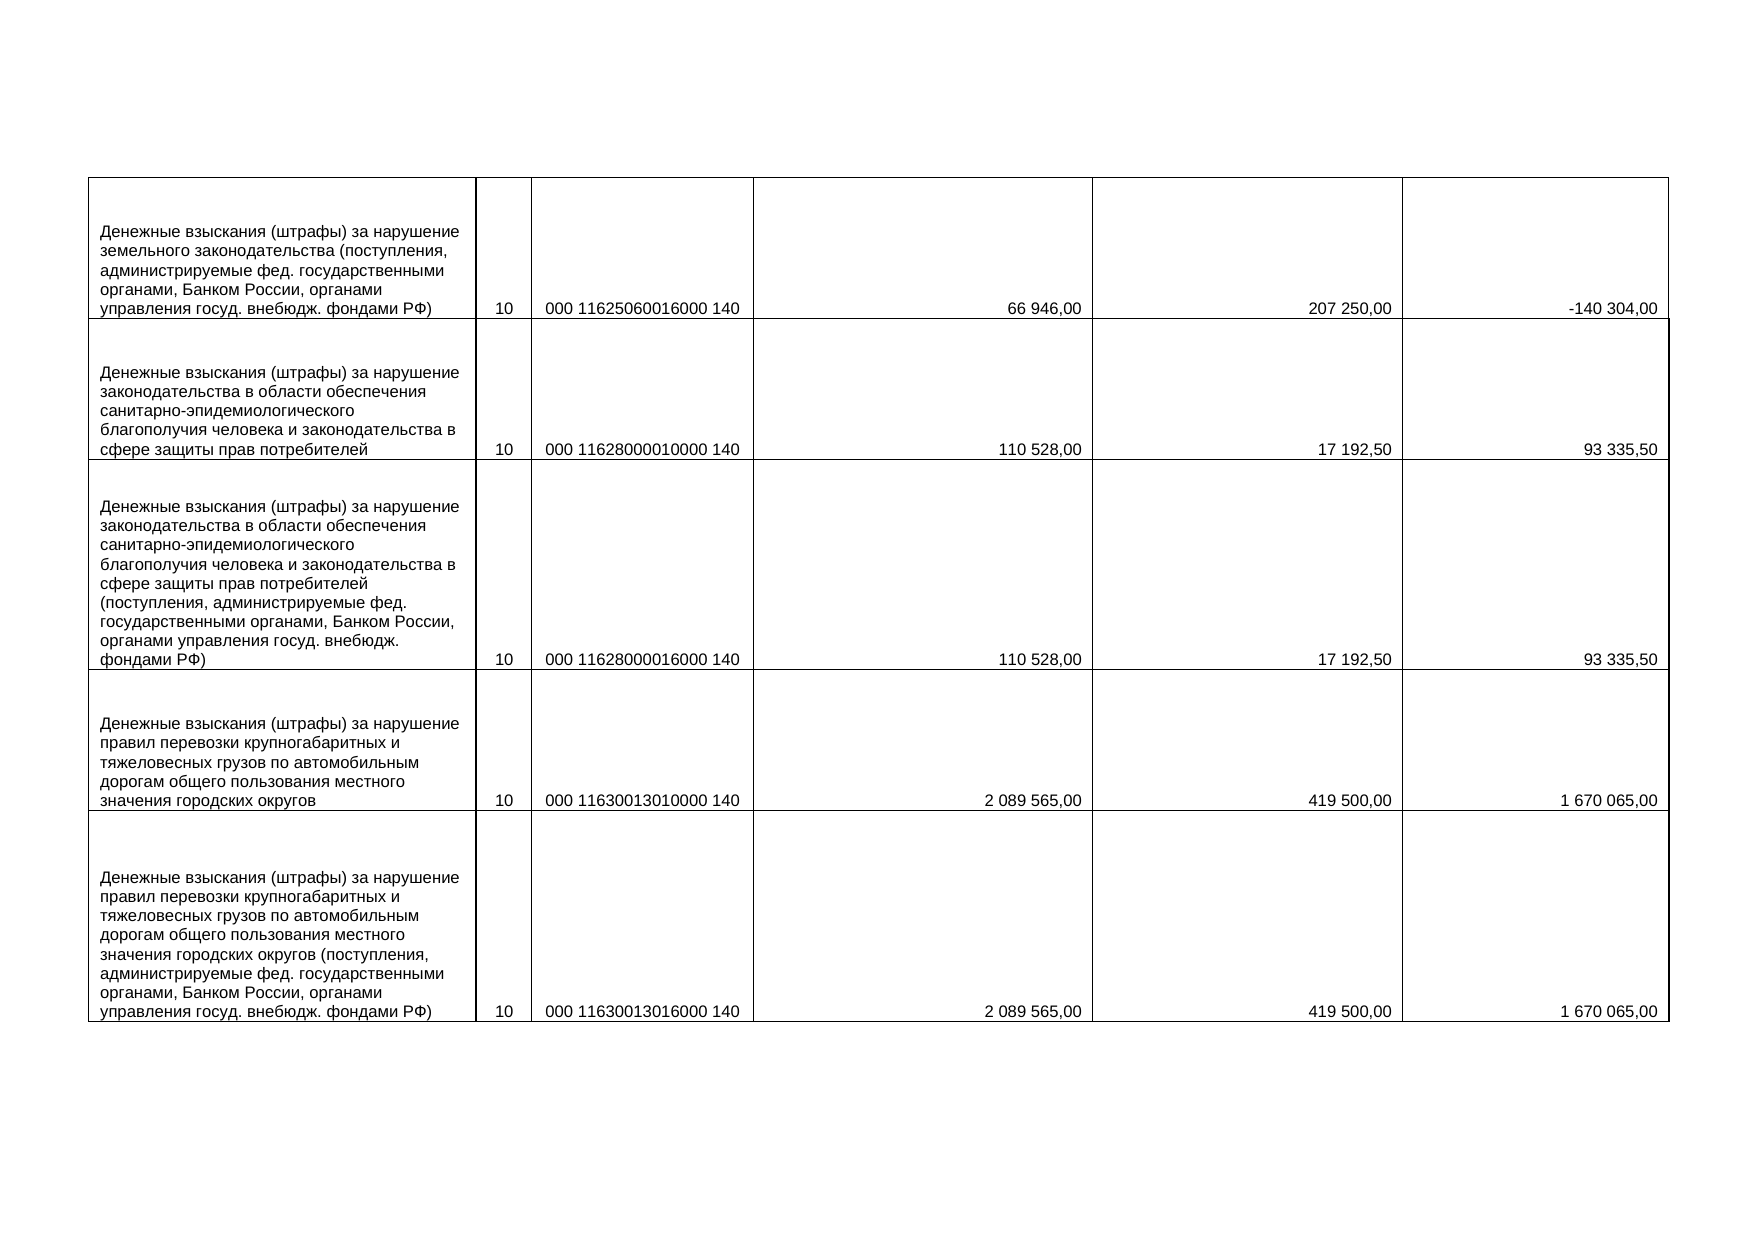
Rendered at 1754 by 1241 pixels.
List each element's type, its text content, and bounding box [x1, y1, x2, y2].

table_cell 10 [477, 178, 531, 318]
table_cell 10 [477, 811, 531, 1021]
table_cell Денежные взыскания (штрафы) за нарушение законодательства в области обеспечения санитарно-эпидемиологического благополучия человека и законодательства в сфере защиты прав потребителей [89, 319, 475, 458]
table_cell 1 670 065,00 [1403, 811, 1668, 1021]
table_cell Денежные взыскания (штрафы) за нарушение правил перевозки крупногабаритных и тяжеловесных грузов по автомобильным дорогам общего пользования местного значения городских округов (поступления, администрируемые фед. государственными органами, Банком России, органами управления госуд. внебюдж. фондами РФ) [89, 811, 475, 1021]
table_cell 2 089 565,00 [754, 811, 1092, 1021]
table_cell 000 11628000010000 140 [532, 319, 753, 458]
table_cell 000 11625060016000 140 [532, 178, 753, 318]
table_cell Денежные взыскания (штрафы) за нарушение правил перевозки крупногабаритных и тяжеловесных грузов по автомобильным дорогам общего пользования местного значения городских округов [89, 670, 475, 810]
table_cell 000 11628000016000 140 [532, 460, 753, 669]
table_cell -140 304,00 [1403, 178, 1668, 318]
table_cell 207 250,00 [1093, 178, 1402, 318]
table_cell 17 192,50 [1093, 460, 1402, 669]
table_cell Денежные взыскания (штрафы) за нарушение земельного законодательства (поступления, администрируемые фед. государственными органами, Банком России, органами управления госуд. внебюдж. фондами РФ) [89, 178, 475, 318]
table_cell 17 192,50 [1093, 319, 1402, 458]
table_cell 000 11630013016000 140 [532, 811, 753, 1021]
table_cell 93 335,50 [1403, 319, 1668, 458]
table_cell 000 11630013010000 140 [532, 670, 753, 810]
table_cell 1 670 065,00 [1403, 670, 1668, 810]
table_cell 419 500,00 [1093, 670, 1402, 810]
table_cell 10 [477, 460, 531, 669]
table_cell 66 946,00 [754, 178, 1092, 318]
table_cell 93 335,50 [1403, 460, 1668, 669]
table_cell 2 089 565,00 [754, 670, 1092, 810]
table_cell 419 500,00 [1093, 811, 1402, 1021]
table_cell 110 528,00 [754, 319, 1092, 458]
table_cell 110 528,00 [754, 460, 1092, 669]
table_cell 10 [477, 670, 531, 810]
table_cell Денежные взыскания (штрафы) за нарушение законодательства в области обеспечения санитарно-эпидемиологического благополучия человека и законодательства в сфере защиты прав потребителей (поступления, администрируемые фед. государственными органами, Банком России, органами управления госуд. внебюдж. фондами РФ) [89, 460, 475, 669]
table_cell 10 [477, 319, 531, 458]
